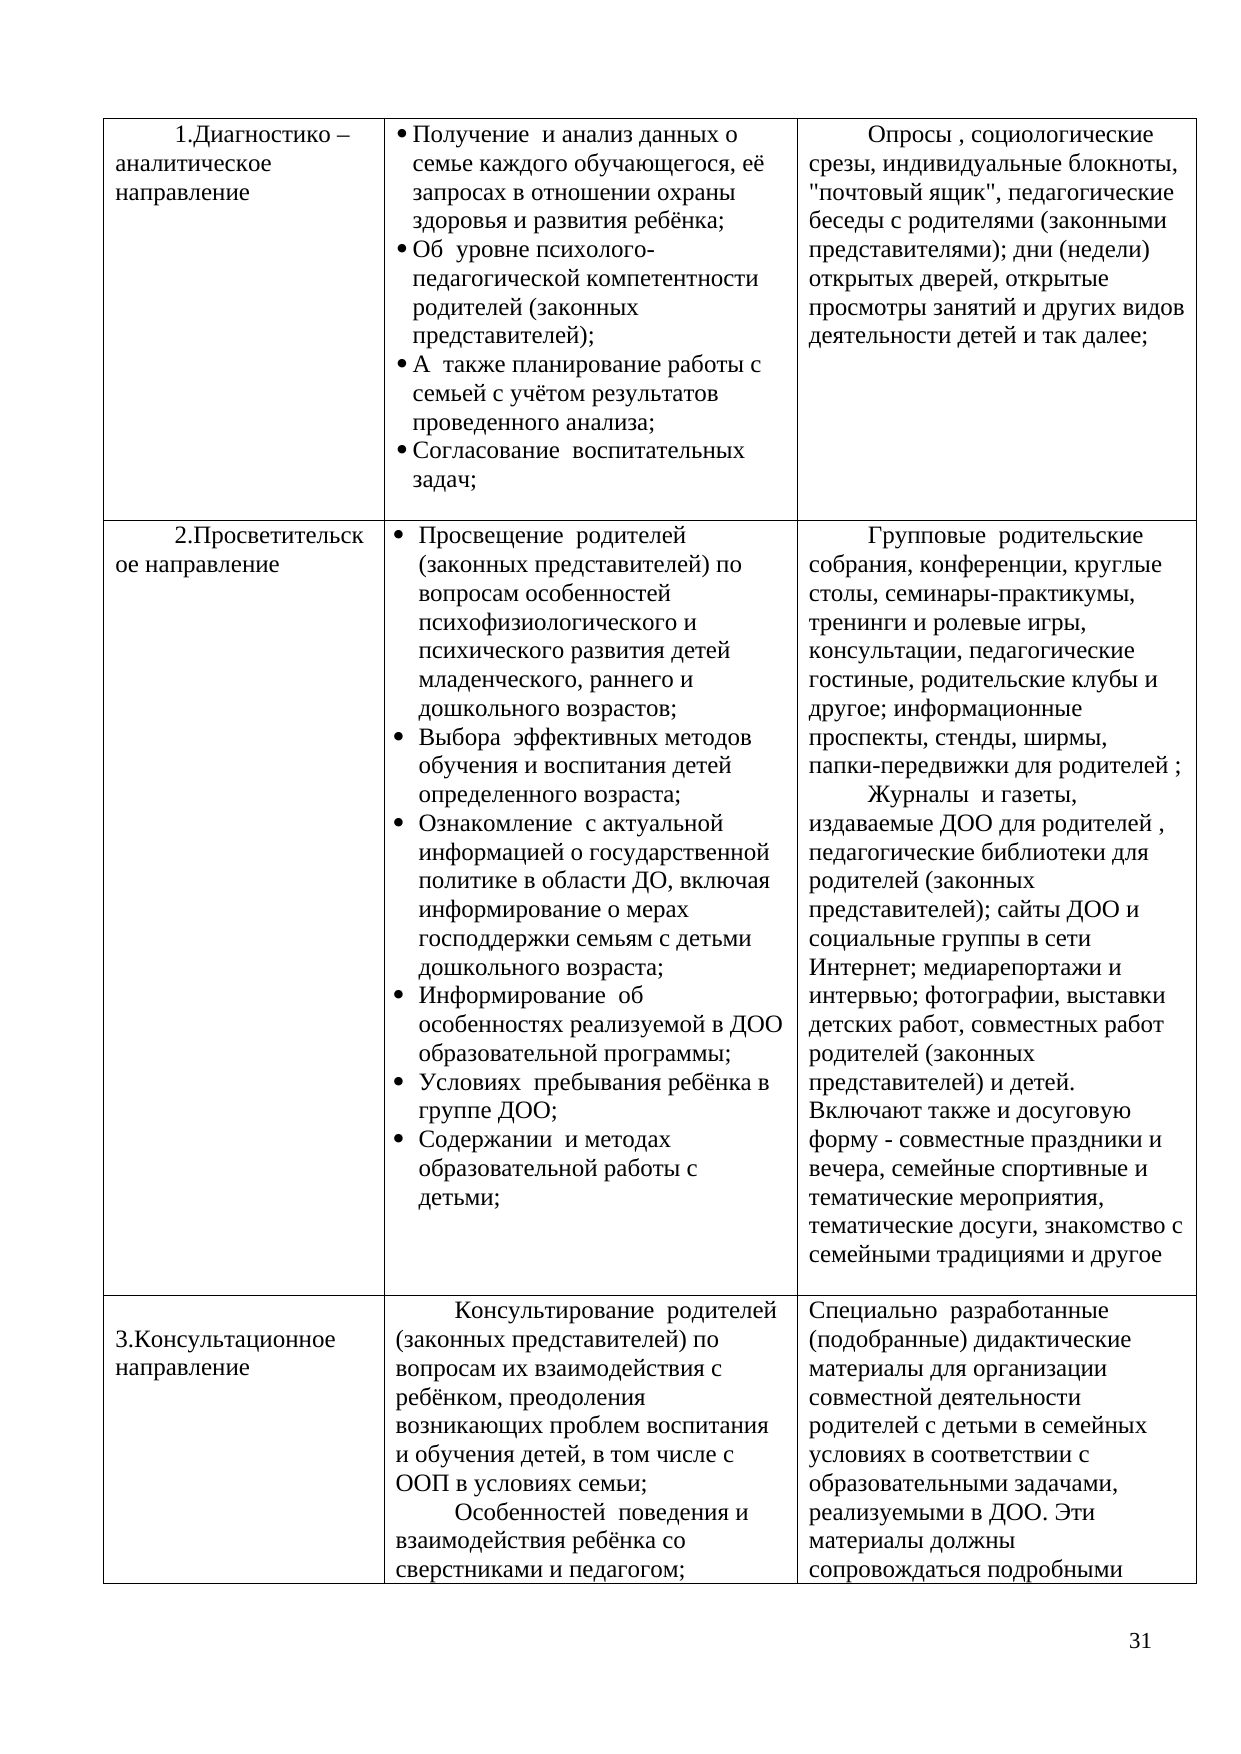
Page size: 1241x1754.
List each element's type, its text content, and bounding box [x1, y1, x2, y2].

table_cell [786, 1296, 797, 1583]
table_cell Просвещение родителей (законных представителей) по вопросам особенностей психофизиологического и психического развития детей младенческого, раннего и дошкольного возрастов; Выбора эффективных методов обучения и воспитания детей определенного возраста; Ознакомление с актуальной информацией о государственной политике в области ДО, включая информирование о мерах господдержки семьям с детьми дошкольного возраста; Информирование об особенностях реализуемой в ДОО образовательной программы; Условиях пребывания ребёнка в группе ДОО; Содержании и методах образовательной работы с детьми; [385, 521, 797, 1294]
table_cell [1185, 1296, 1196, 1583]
table_cell Опросы , социологические срезы, индивидуальные блокноты, "почтовый ящик", педагогические беседы с родителями (законными представителями); дни (недели) открытых дверей, открытые просмотры занятий и других видов деятельности детей и так далее; [798, 119, 1196, 519]
table_cell 1.Диагностико –аналитическое направление [104, 119, 384, 519]
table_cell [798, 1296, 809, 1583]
table_cell Получение и анализ данных о семье каждого обучающегося, её запросах в отношении охраны здоровья и развития ребёнка; Об уровне психолого-педагогической компетентности родителей (законных представителей); А также планирование работы с семьей с учётом результатов проведенного анализа; Согласование воспитательных задач; [385, 119, 797, 519]
table_cell Групповые родительские собрания, конференции, круглые столы, семинары-практикумы, тренинги и ролевые игры, консультации, педагогические гостиные, родительские клубы и другое; информационные проспекты, стенды, ширмы, папки-передвижки для родителей ; Журналы и газеты, издаваемые ДОО для родителей , педагогические библиотеки для родителей (законных представителей); сайты ДОО и социальные группы в сети Интернет; медиарепортажи и интервью; фотографии, выставки детских работ, совместных работ родителей (законных представителей) и детей. Включают также и досуговую форму - совместные праздники и вечера, семейные спортивные и тематические мероприятия, тематические досуги, знакомство с семейными традициями и другое [798, 521, 1196, 1294]
table_cell 2.Просветительское направление [104, 521, 384, 1294]
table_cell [104, 1296, 384, 1583]
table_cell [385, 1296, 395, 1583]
